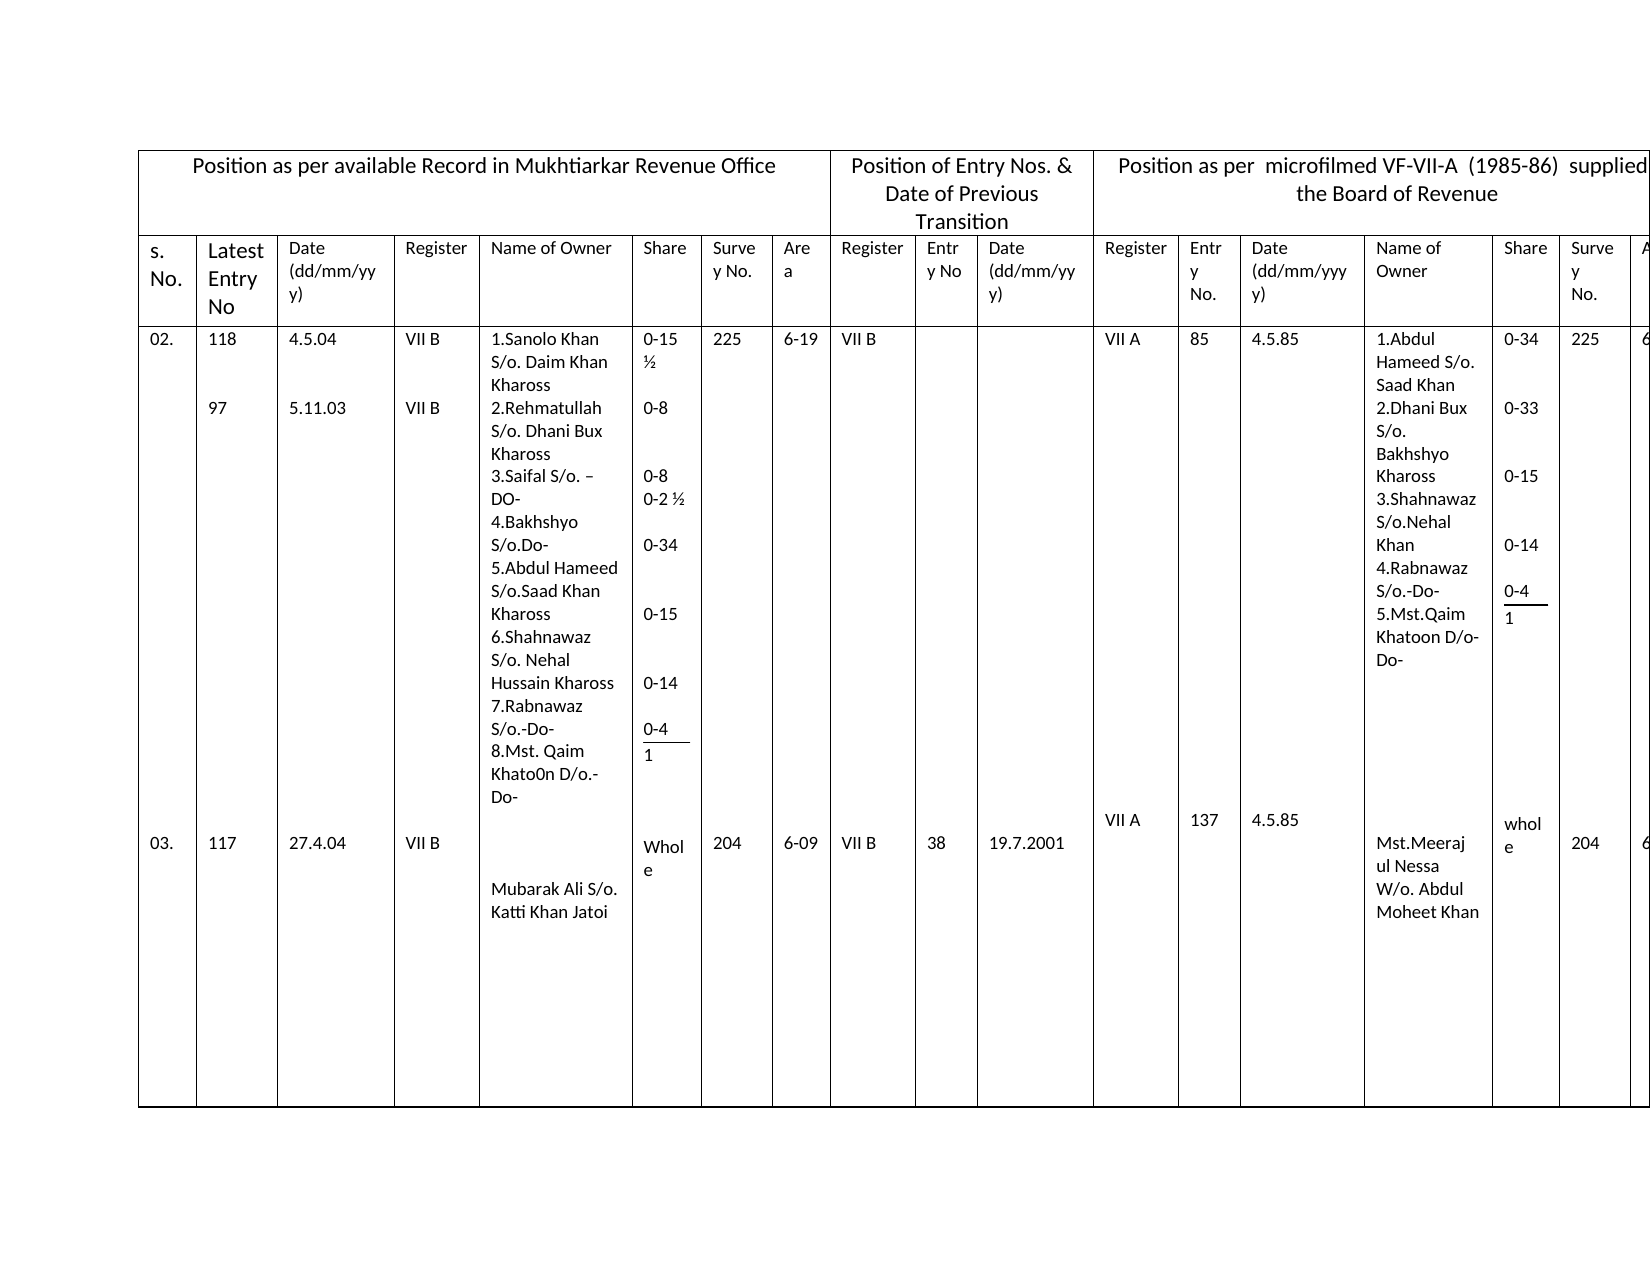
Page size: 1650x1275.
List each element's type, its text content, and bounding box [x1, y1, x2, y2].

table_cell Register [1094, 236, 1178, 326]
table_cell Share [633, 236, 701, 326]
table_cell VII B VII B VII B [395, 327, 479, 1106]
table_cell 225 204 [702, 327, 772, 1106]
table_cell Name of Owner [1365, 236, 1492, 326]
table_cell Entry No [916, 236, 977, 326]
table_cell Position of Entry Nos. & Date of Previous Transition [831, 151, 1093, 235]
table_cell Name of Owner [480, 236, 632, 326]
table_cell Survey No. [702, 236, 772, 326]
table_cell Date (dd/mm/yyyy) [1241, 236, 1364, 326]
table_cell Area [773, 236, 830, 326]
table_cell 6-19 6-09 [773, 327, 830, 1106]
table_cell Position as per available Record in Mukhtiarkar Revenue Office [139, 151, 830, 235]
table_cell VII A VII A [1094, 327, 1178, 1106]
table_cell Share [1493, 236, 1559, 326]
table_cell 1.Abdul Hameed S/o. Saad Khan 2.Dhani Bux S/o. Bakhshyo Khaross 3.Shahnawaz S/o.Nehal Khan 4.Rabnawaz S/o.-Do- 5.Mst.Qaim Khatoon D/o-Do- Mst.Meeraj ul Nessa W/o. Abdul Moheet Khan [1365, 327, 1492, 1106]
table_cell Register [831, 236, 915, 326]
table_cell Latest Entry No [197, 236, 277, 326]
table_cell Position as per microfilmed VF-VII-A (1985-86) supplied by the Board of Revenue [1094, 151, 1649, 235]
table_cell 118 97 117 [197, 327, 277, 1106]
table_cell 0-15 ½ 0-8 0-8 0-2 ½ 0-34 0-15 0-14 0-4 1 Whole [633, 327, 701, 1106]
table_cell Entry No. [1179, 236, 1240, 326]
table_cell Area [1631, 236, 1649, 326]
table_cell Register [395, 236, 479, 326]
table_cell 38 [916, 327, 977, 1106]
table_cell 85 137 [1179, 327, 1240, 1106]
table_cell Survey No. [1560, 236, 1630, 326]
table_cell s. No. [139, 236, 196, 326]
table_cell Date (dd/mm/yyy) [978, 236, 1093, 326]
table_cell 0-34 0-33 0-15 0-14 0-4 1 whole [1493, 327, 1559, 1106]
table_cell 6-19 6-09 [1631, 327, 1649, 1106]
table_cell 4.5.85 4.5.85 [1241, 327, 1364, 1106]
table_cell 225 204 [1560, 327, 1630, 1106]
table_cell 4.5.04 5.11.03 27.4.04 [278, 327, 394, 1106]
table_cell VII B VII B [831, 327, 915, 1106]
table_cell 02. 03. [139, 327, 196, 1106]
table_cell 19.7.2001 [978, 327, 1093, 1106]
table_cell Date (dd/mm/yyy) [278, 236, 394, 326]
table_cell 1.Sanolo Khan S/o. Daim Khan Khaross 2.Rehmatullah S/o. Dhani Bux Khaross 3.Saifal S/o. –DO- 4.Bakhshyo S/o.Do- 5.Abdul Hameed S/o.Saad Khan Khaross 6.Shahnawaz S/o. Nehal Hussain Khaross 7.Rabnawaz S/o.-Do- 8.Mst. Qaim Khato0n D/o.-Do- Mubarak Ali S/o. Katti Khan Jatoi [480, 327, 632, 1106]
